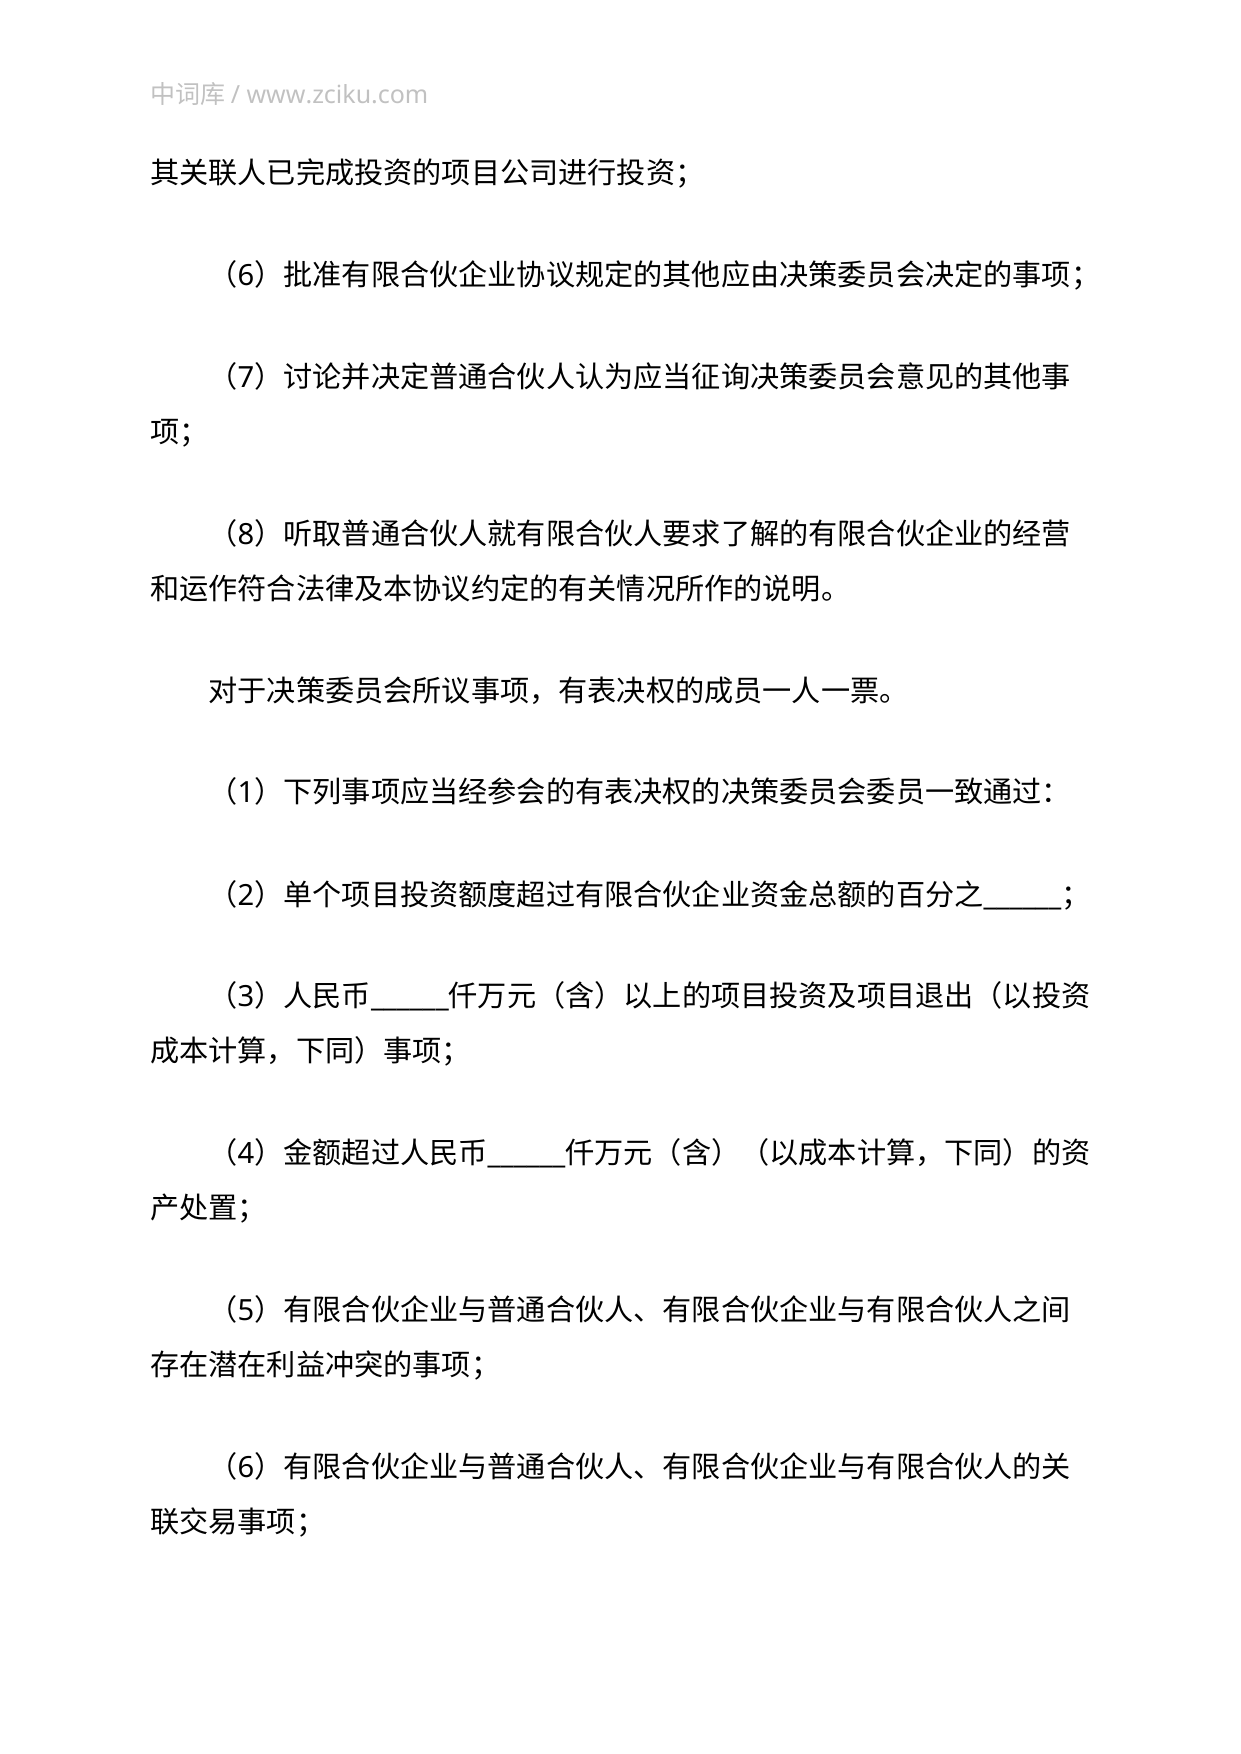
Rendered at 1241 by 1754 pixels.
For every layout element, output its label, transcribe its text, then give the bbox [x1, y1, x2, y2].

text 对于决策委员会所议事项，有表决权的成员一人一票。 [150, 667, 1090, 709]
text （2）单个项目投资额度超过有限合伙企业资金总额的百分之______； [150, 871, 1090, 913]
text （4）金额超过人民币______仟万元（含）（以成本计算，下同）的资产处置； [150, 1130, 1090, 1227]
text （8）听取普通合伙人就有限合伙人要求了解的有限合伙企业的经营和运作符合法律及本协议约定的有关情况所作的说明。 [150, 511, 1090, 608]
text （5）有限合伙企业与普通合伙人、有限合伙企业与有限合伙人之间存在潜在利益冲突的事项； [150, 1287, 1090, 1384]
text （6）有限合伙企业与普通合伙人、有限合伙企业与有限合伙人的关联交易事项； [150, 1443, 1090, 1541]
text （7）讨论并决定普通合伙人认为应当征询决策委员会意见的其他事项； [150, 354, 1090, 451]
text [150, 150, 1090, 192]
text （6）批准有限合伙企业协议规定的其他应由决策委员会决定的事项； [150, 252, 1090, 294]
text （3）人民币______仟万元（含）以上的项目投资及项目退出（以投资成本计算，下同）事项； [150, 973, 1090, 1070]
text （1）下列事项应当经参会的有表决权的决策委员会委员一致通过： [150, 769, 1090, 811]
